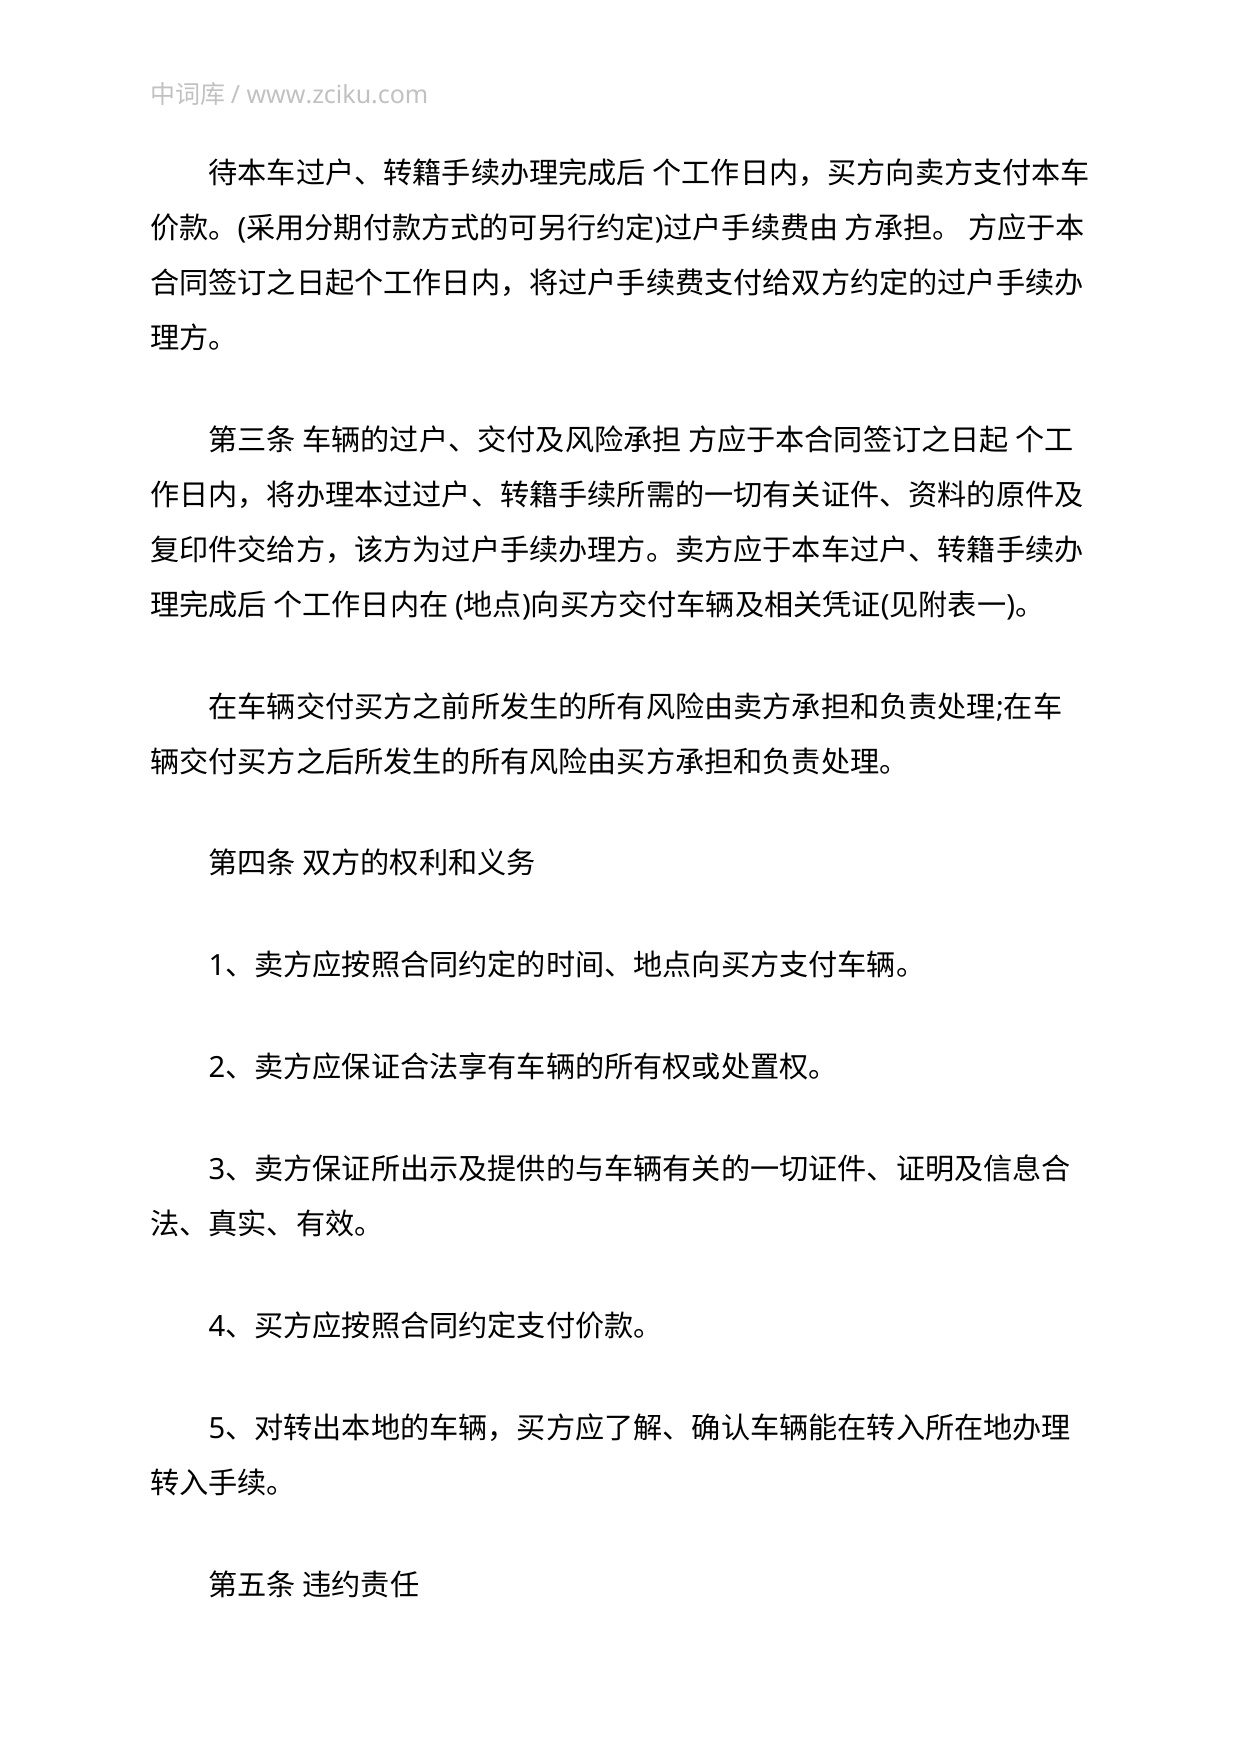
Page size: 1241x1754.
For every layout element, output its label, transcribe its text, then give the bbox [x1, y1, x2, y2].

text 第四条 双方的权利和义务 [150, 840, 1090, 882]
text 第五条 违约责任 [150, 1561, 1090, 1603]
text 3、卖方保证所出示及提供的与车辆有关的一切证件、证明及信息合法、真实、有效。 [150, 1146, 1090, 1243]
text 2、卖方应保证合法享有车辆的所有权或处置权。 [150, 1044, 1090, 1086]
text 1、卖方应按照合同约定的时间、地点向买方支付车辆。 [150, 942, 1090, 984]
text 5、对转出本地的车辆，买方应了解、确认车辆能在转入所在地办理转入手续。 [150, 1404, 1090, 1502]
text 待本车过户、转籍手续办理完成后 个工作日内，买方向卖方支付本车价款。(采用分期付款方式的可另行约定)过户手续费由 方承担。 方应于本合同签订之日起个工作日内，将过户手续费支付给双方约定的过户手续办理方。 [150, 150, 1090, 357]
text 第三条 车辆的过户、交付及风险承担 方应于本合同签订之日起 个工作日内，将办理本过过户、转籍手续所需的一切有关证件、资料的原件及复印件交给方，该方为过户手续办理方。卖方应于本车过户、转籍手续办理完成后 个工作日内在 (地点)向买方交付车辆及相关凭证(见附表一)。 [150, 417, 1090, 624]
text 4、买方应按照合同约定支付价款。 [150, 1302, 1090, 1345]
text 在车辆交付买方之前所发生的所有风险由卖方承担和负责处理;在车辆交付买方之后所发生的所有风险由买方承担和负责处理。 [150, 683, 1090, 781]
